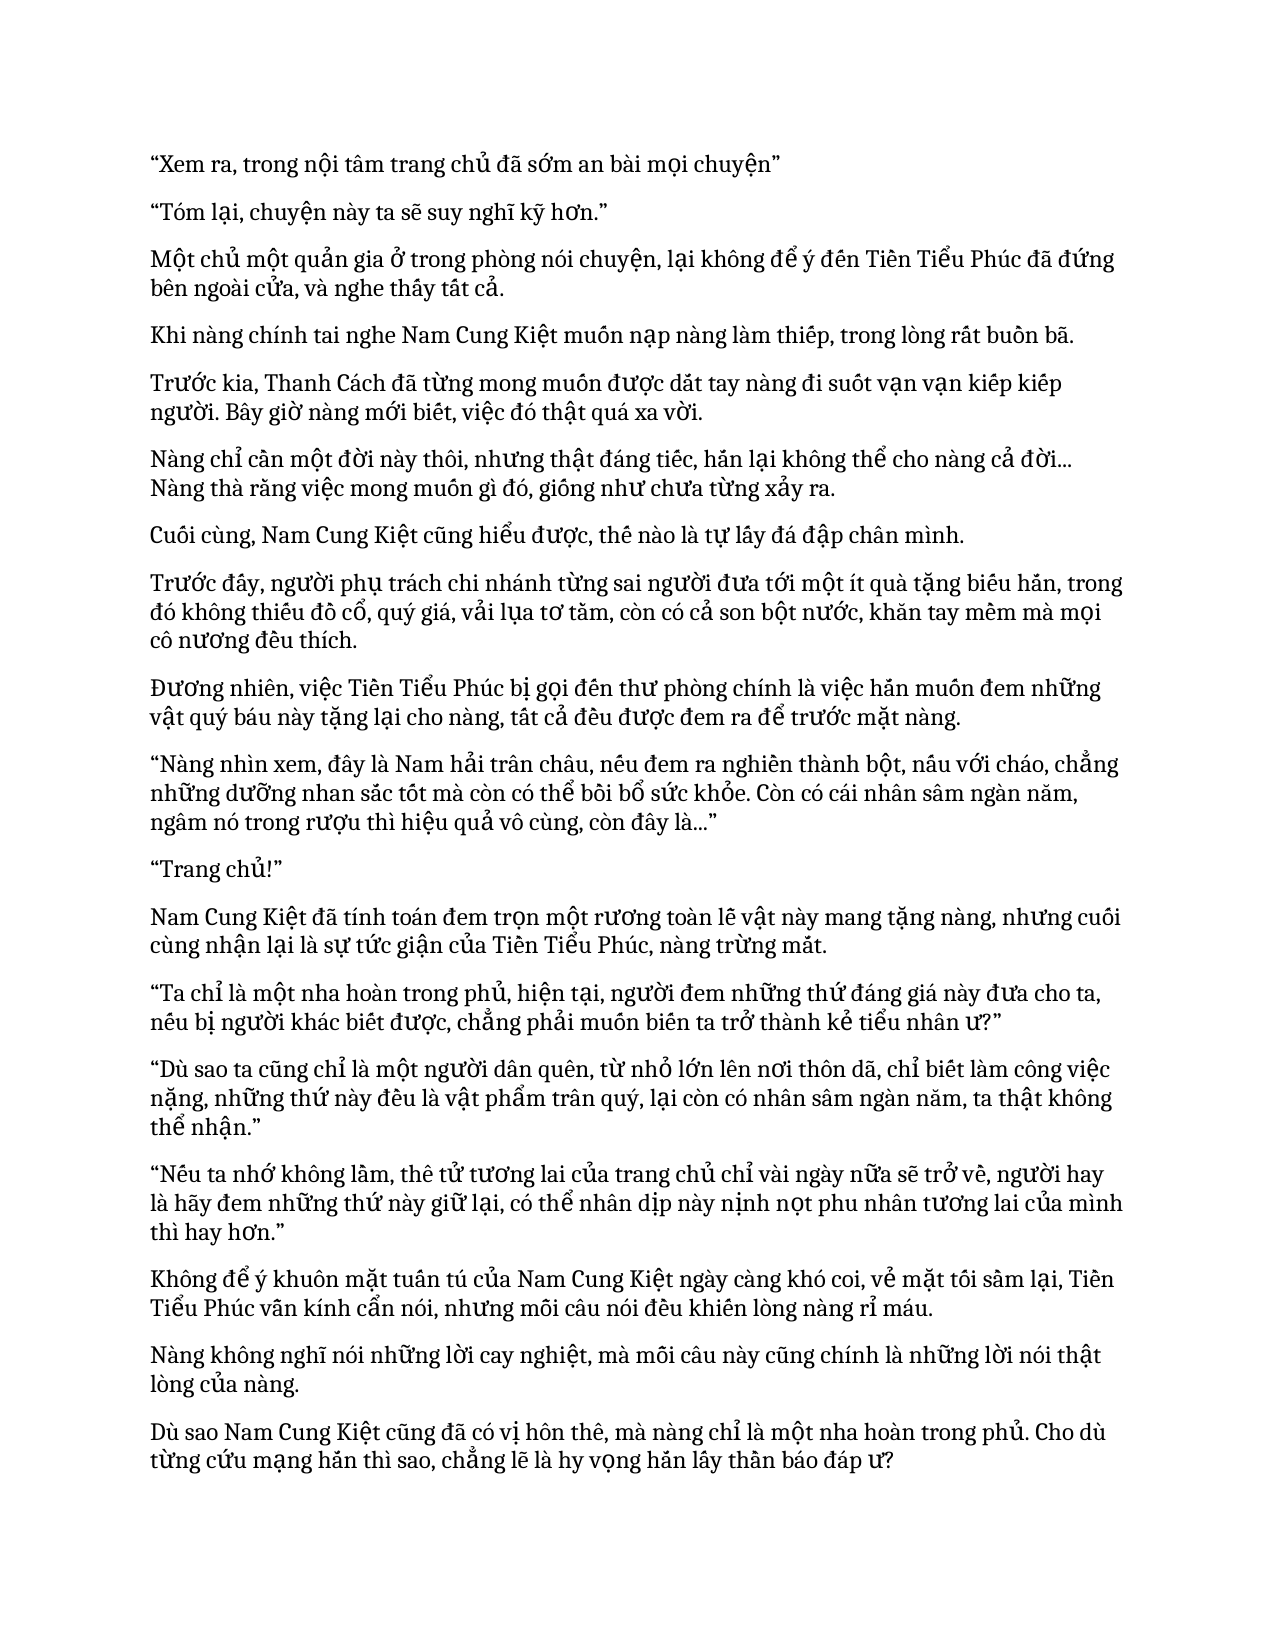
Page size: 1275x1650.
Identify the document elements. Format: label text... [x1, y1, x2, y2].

text “Trang chủ!” [150, 855, 1125, 884]
text Cuối cùng, Nam Cung Kiệt cũng hiểu được, thế nào là tự lấy đá đập chân mình. [150, 521, 1125, 550]
text “Tóm lại, chuyện này ta sẽ suy nghĩ kỹ hơn.” [150, 197, 1125, 226]
text Khi nàng chính tai nghe Nam Cung Kiệt muốn nạp nàng làm thiếp, trong lòng rất buồn bã. [150, 321, 1125, 350]
text “Dù sao ta cũng chỉ là một người dân quên, từ nhỏ lớn lên nơi thôn dã, chỉ biết làm công việc nặng, những thứ này đều là vật phẩm trân quý, lại còn có nhân sâm ngàn năm, ta thật không thể nhận.” [150, 1055, 1125, 1141]
text Trước đấy, người phụ trách chi nhánh từng sai người đưa tới một ít quà tặng biếu hắn, trong đó không thiếu đồ cổ, quý giá, vải lụa tơ tằm, còn có cả son bột nước, khăn tay mềm mà mọi cô nương đều thích. [150, 569, 1125, 655]
text Nàng chỉ cần một đời này thôi, nhưng thật đáng tiếc, hắn lại không thể cho nàng cả đời... Nàng thà rằng việc mong muốn gì đó, giống như chưa từng xảy ra. [150, 445, 1125, 502]
text “Ta chỉ là một nha hoàn trong phủ, hiện tại, người đem những thứ đáng giá này đưa cho ta, nếu bị người khác biết được, chẳng phải muốn biến ta trở thành kẻ tiểu nhân ư?” [150, 979, 1125, 1036]
text Dù sao Nam Cung Kiệt cũng đã có vị hôn thê, mà nàng chỉ là một nha hoàn trong phủ. Cho dù từng cứu mạng hắn thì sao, chẳng lẽ là hy vọng hắn lấy thần báo đáp ư? [150, 1417, 1125, 1475]
text Không để ý khuôn mặt tuấn tú của Nam Cung Kiệt ngày càng khó coi, vẻ mặt tối sầm lại, Tiền Tiểu Phúc vẫn kính cẩn nói, nhưng mỗi câu nói đều khiến lòng nàng rỉ máu. [150, 1265, 1125, 1322]
text Trước kia, Thanh Cách đã từng mong muốn được dắt tay nàng đi suốt vạn vạn kiếp kiếp người. Bây giờ nàng mới biết, việc đó thật quá xa vời. [150, 369, 1125, 426]
text “Nàng nhìn xem, đây là Nam hải trân châu, nếu đem ra nghiền thành bột, nấu với cháo, chẳng những dưỡng nhan sắc tốt mà còn có thể bồi bổ sức khỏe. Còn có cái nhân sâm ngàn năm, ngâm nó trong rượu thì hiệu quả vô cùng, còn đây là...” [150, 750, 1125, 836]
text Đương nhiên, việc Tiền Tiểu Phúc bị gọi đến thư phòng chính là việc hắn muốn đem những vật quý báu này tặng lại cho nàng, tất cả đều được đem ra để trước mặt nàng. [150, 674, 1125, 731]
text “Nếu ta nhớ không lầm, thê tử tương lai của trang chủ chỉ vài ngày nữa sẽ trở về, người hay là hãy đem những thứ này giữ lại, có thể nhân dịp này nịnh nọt phu nhân tương lai của mình thì hay hơn.” [150, 1160, 1125, 1246]
text Nam Cung Kiệt đã tính toán đem trọn một rương toàn lễ vật này mang tặng nàng, nhưng cuối cùng nhận lại là sự tức giận của Tiền Tiểu Phúc, nàng trừng mắt. [150, 902, 1125, 960]
text Nàng không nghĩ nói những lời cay nghiệt, mà mỗi câu này cũng chính là những lời nói thật lòng của nàng. [150, 1341, 1125, 1399]
text “Xem ra, trong nội tâm trang chủ đã sớm an bài mọi chuyện” [150, 150, 1125, 179]
text Một chủ một quản gia ở trong phòng nói chuyện, lại không để ý đến Tiền Tiểu Phúc đã đứng bên ngoài cửa, và nghe thấy tất cả. [150, 245, 1125, 302]
